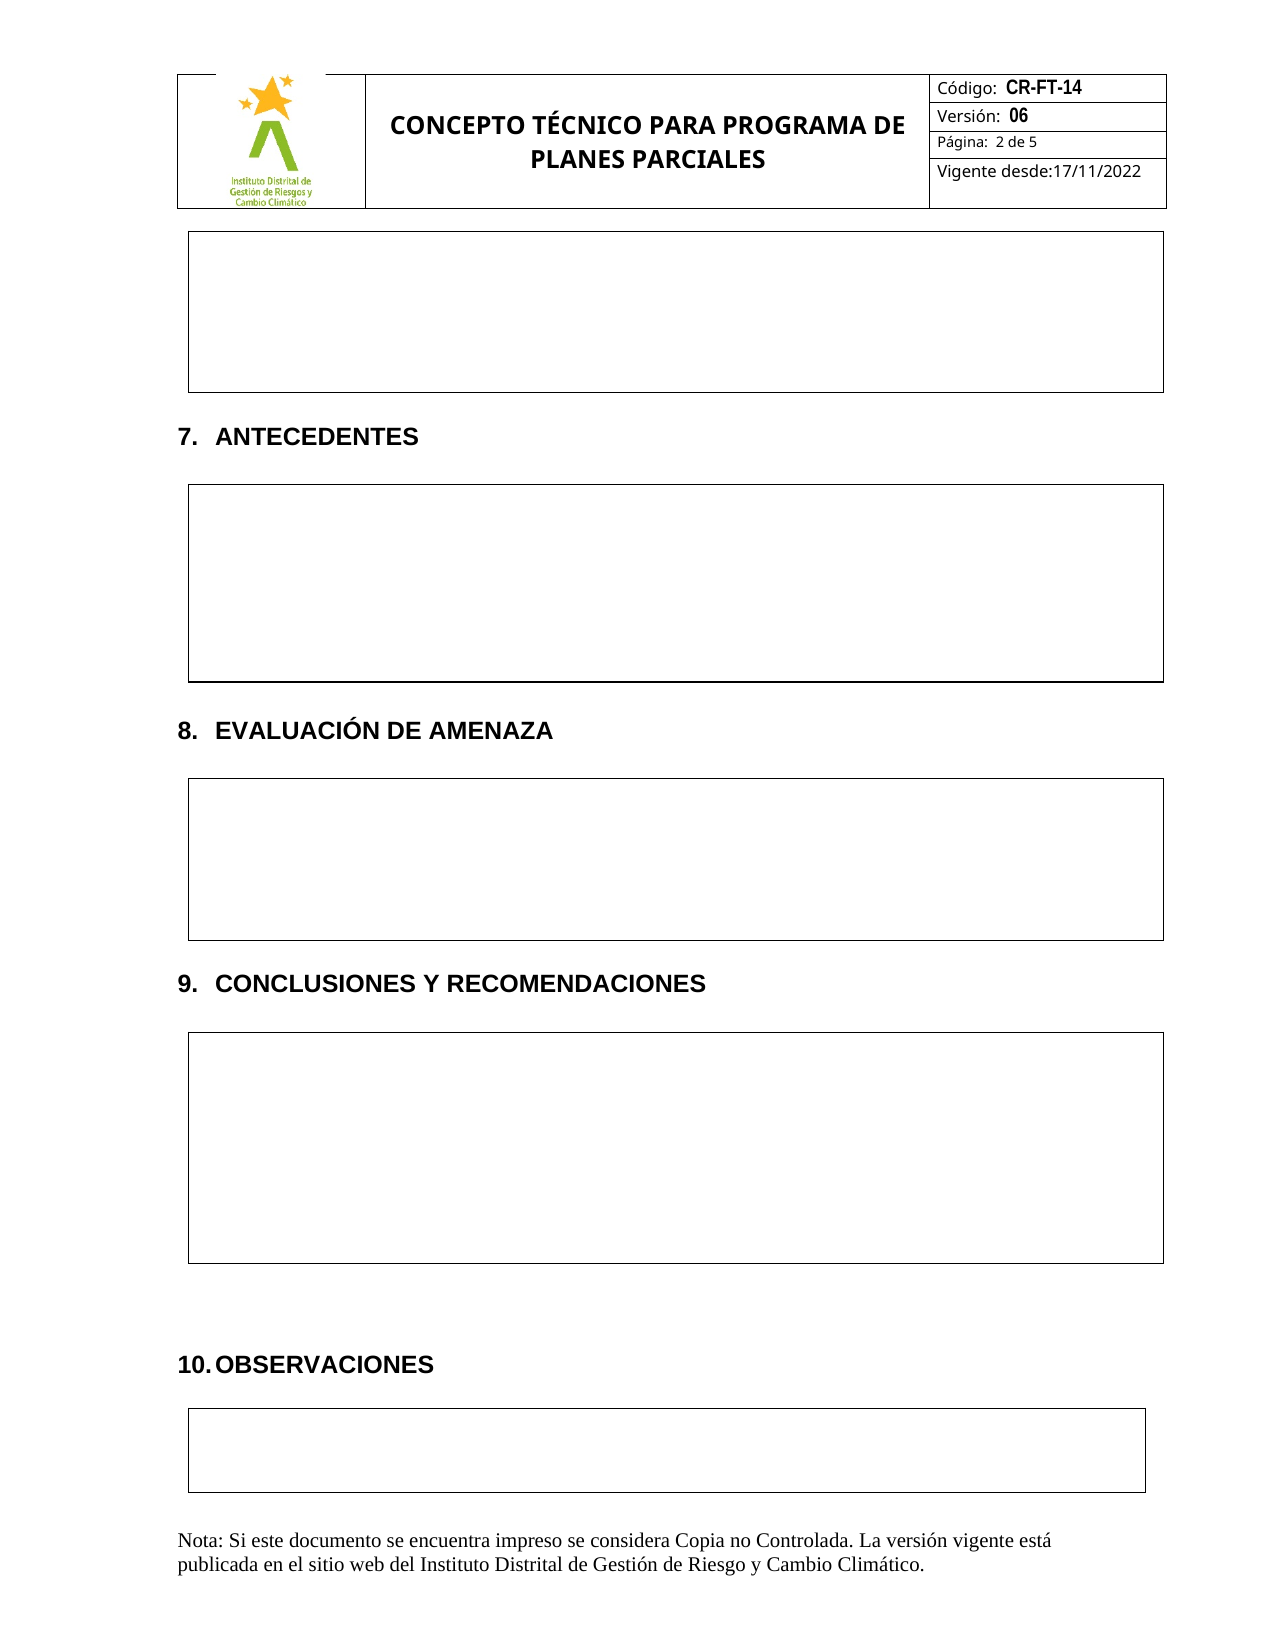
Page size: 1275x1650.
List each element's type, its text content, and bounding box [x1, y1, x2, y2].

list OBSERVACIONES [177, 1350, 1098, 1379]
table_header [189, 1033, 1163, 1263]
list ANTECEDENTES [177, 422, 1098, 450]
table_header [189, 779, 1163, 939]
picture [216, 74, 326, 208]
list CONCLUSIONES Y RECOMENDACIONES [177, 969, 1098, 998]
table_header [189, 485, 1163, 681]
list EVALUACIÓN DE AMENAZA [177, 716, 1098, 745]
table_header [189, 232, 1163, 392]
table_header [189, 1409, 1145, 1492]
